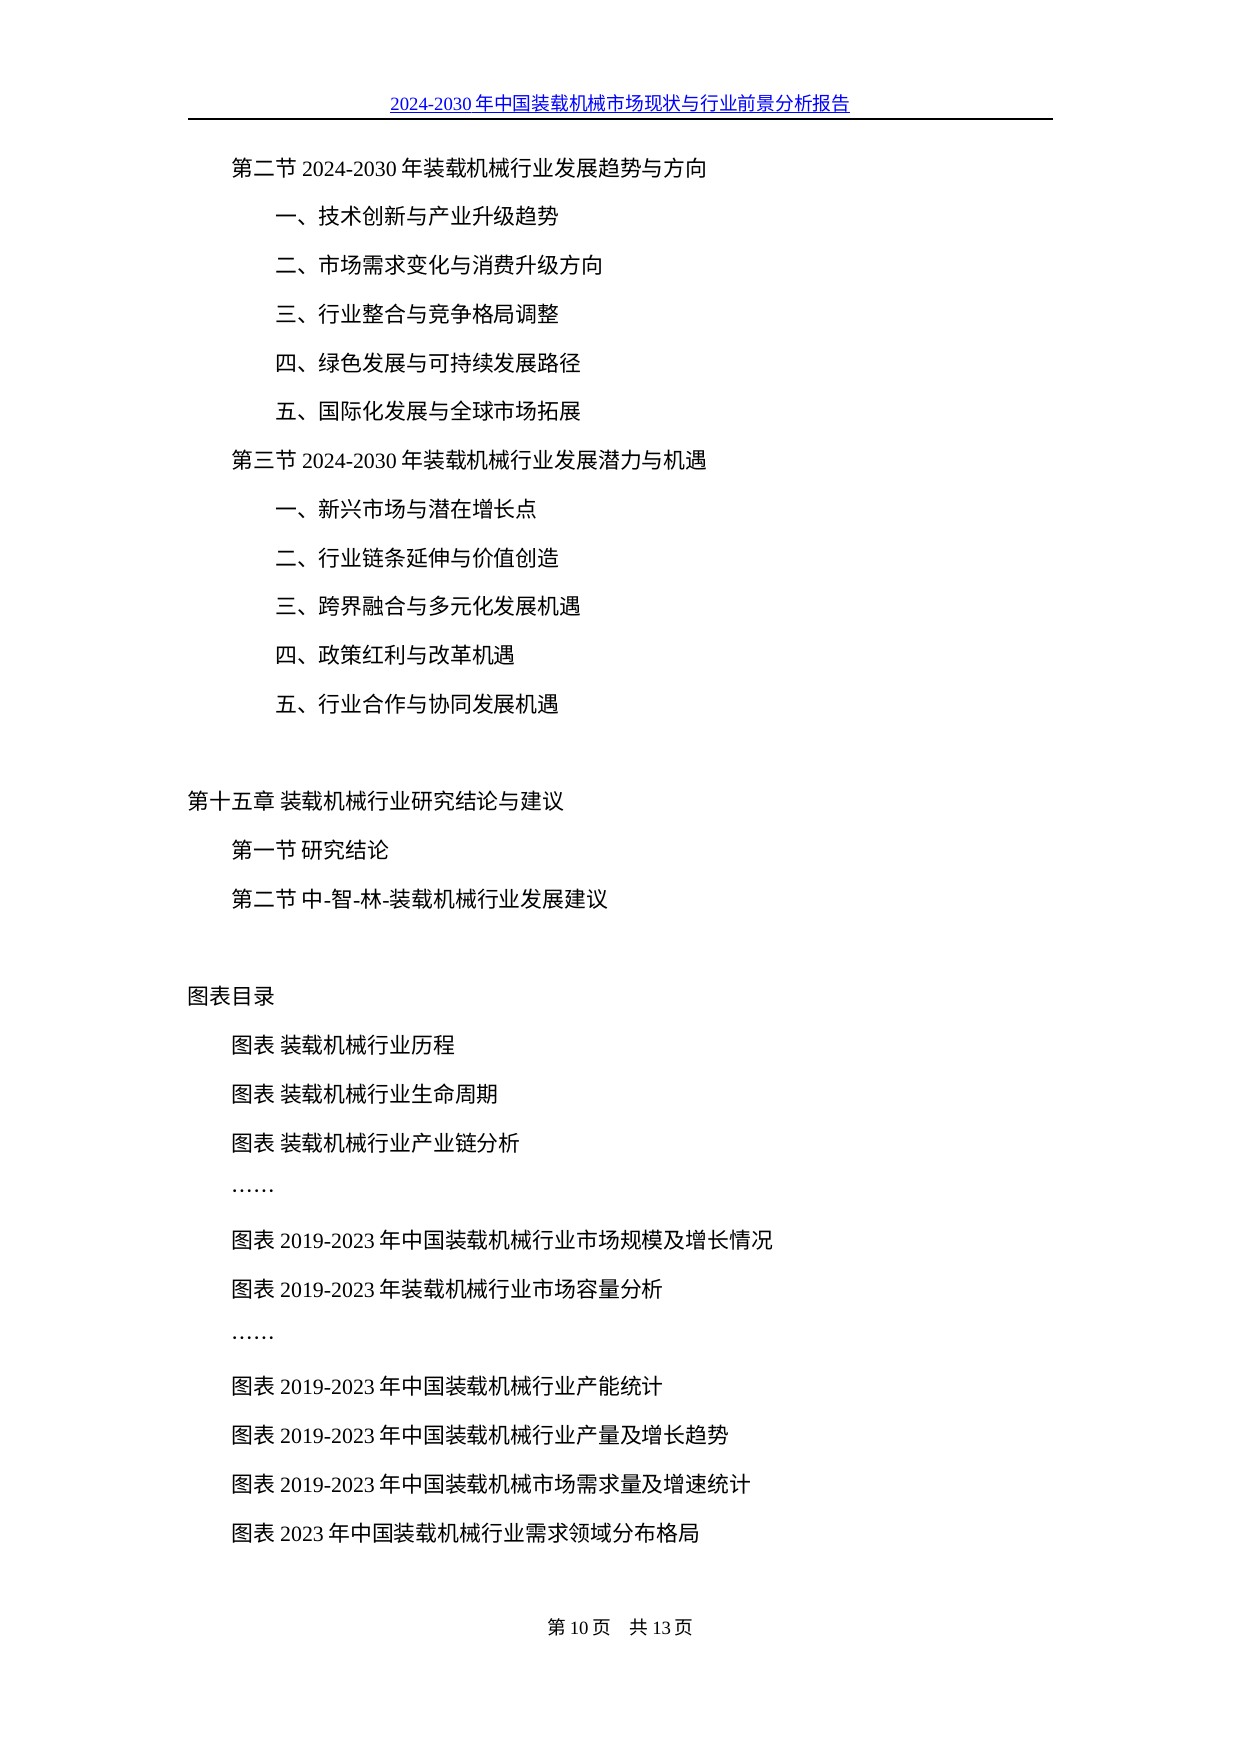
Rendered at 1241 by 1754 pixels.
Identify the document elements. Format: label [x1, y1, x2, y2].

text [187, 150, 1053, 1548]
